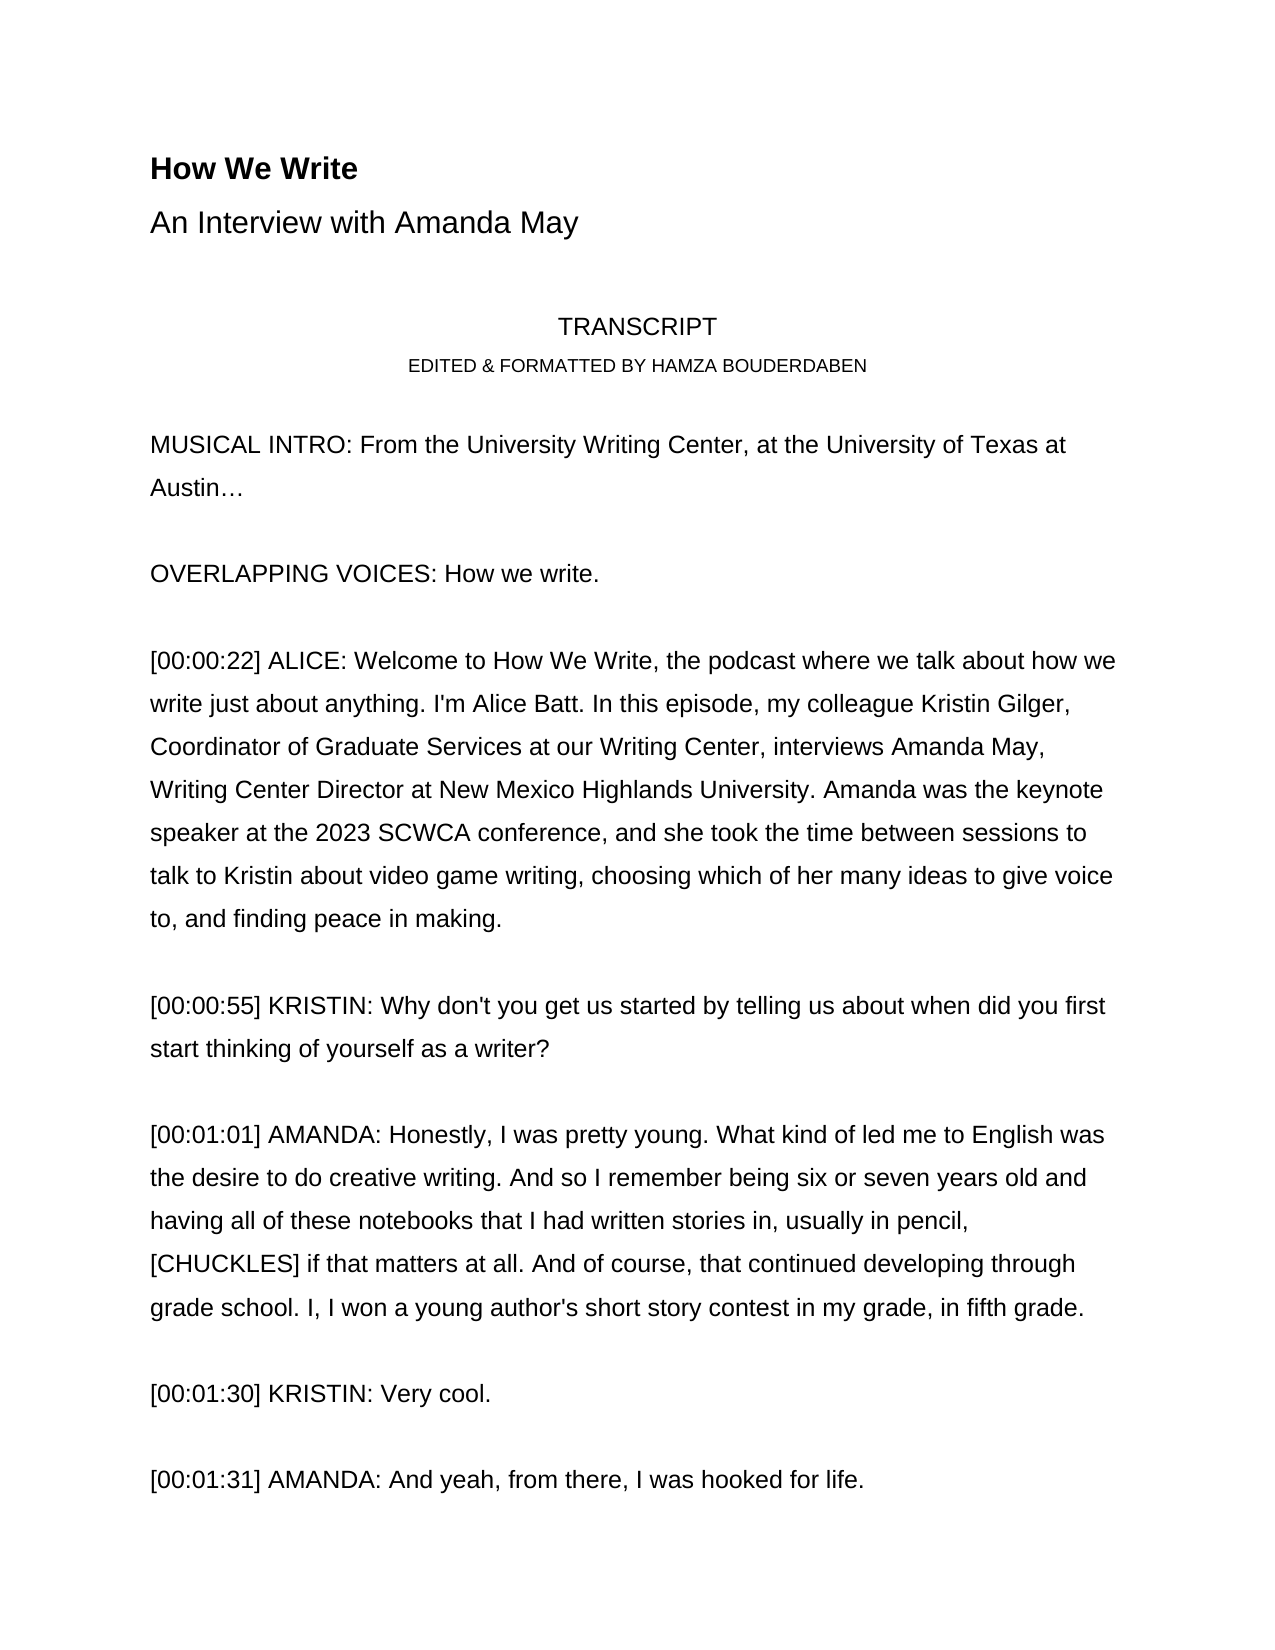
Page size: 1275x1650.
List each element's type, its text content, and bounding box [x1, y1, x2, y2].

text [00:00:22] ALICE: Welcome to How We Write, the podcast where we talk about how we write just about anything. I'm Alice Batt. In this episode, my colleague Kristin Gilger, Coordinator of Graduate Services at our Writing Center, interviews Amanda May, Writing Center Director at New Mexico Highlands University. Amanda was the keynote speaker at the 2023 SCWCA conference, and she took the time between sessions to talk to Kristin about video game writing, choosing which of her many ideas to give voice to, and finding peace in making. [150, 646, 1125, 933]
text TRANSCRIPT [150, 312, 1125, 340]
text How We Write [150, 150, 1125, 186]
text [00:00:55] KRISTIN: Why don't you get us started by telling us about when did you first start thinking of yourself as a writer? [150, 991, 1125, 1063]
text [00:01:30] KRISTIN: Very cool. [150, 1379, 1125, 1408]
text OVERLAPPING VOICES: How we write. [150, 559, 1125, 588]
text [00:01:31] AMANDA: And yeah, from there, I was hooked for life. [150, 1465, 1125, 1494]
text [00:01:01] AMANDA: Honestly, I was pretty young. What kind of led me to English was the desire to do creative writing. And so I remember being six or seven years old and having all of these notebooks that I had written stories in, usually in pencil, [CHUCKLES] if that matters at all. And of course, that continued developing through grade school. I, I won a young author's short story contest in my grade, in fifth grade. [150, 1120, 1125, 1321]
text EDITED & FORMATTED BY HAMZA BOUDERDABEN [150, 355, 1125, 376]
text An Interview with Amanda May [150, 204, 1125, 240]
text MUSICAL INTRO: From the University Writing Center, at the University of Texas at Austin… [150, 430, 1125, 502]
